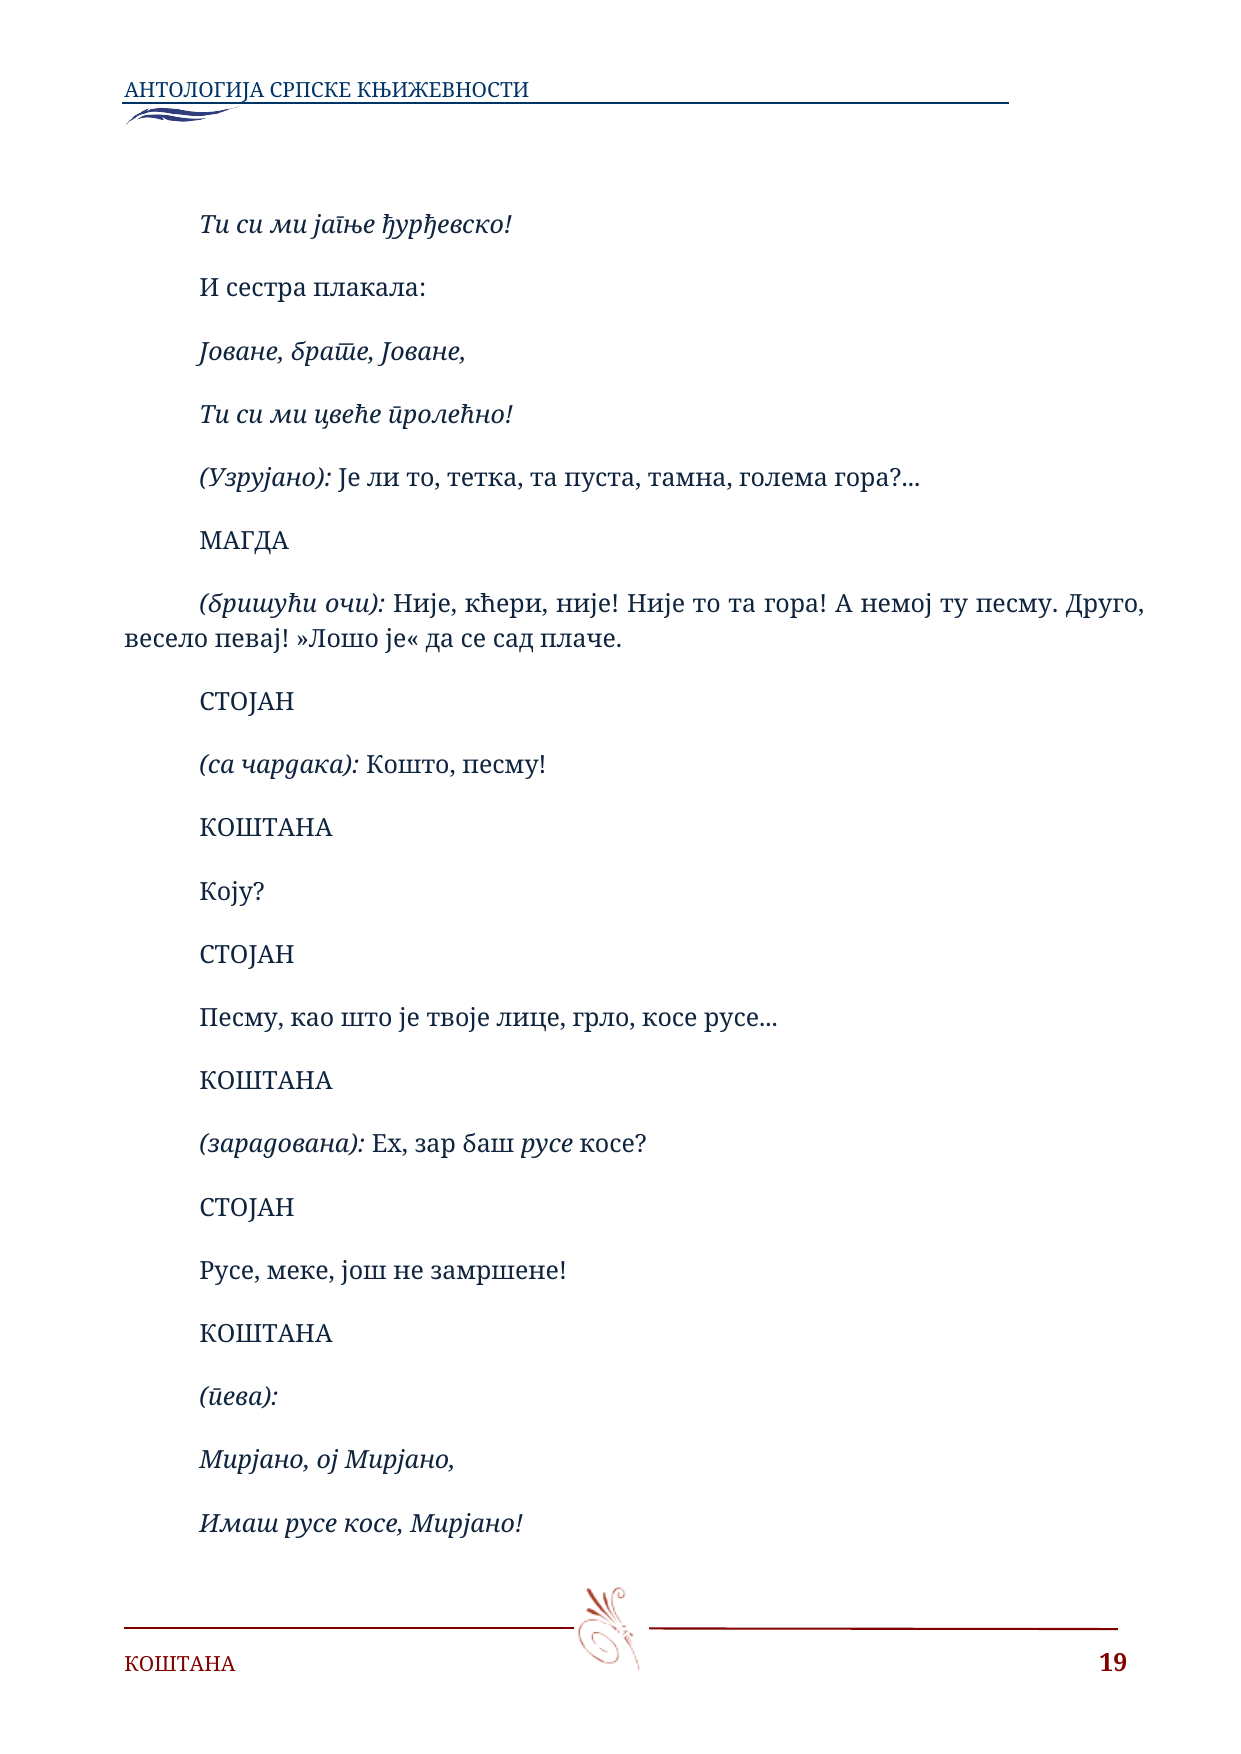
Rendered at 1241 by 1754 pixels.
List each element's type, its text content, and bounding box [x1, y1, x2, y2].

text (зарадована): Ех, зар баш русе косе? [124, 1126, 1146, 1160]
text МАГДА [124, 523, 1146, 557]
text Имаш русе косе, Мирјано! [124, 1505, 1146, 1539]
text (бришући очи): Није, кћери, није! Није то та гора! А немој ту песму. Друго, весело певај! »Лошо је« да се сад плаче. [124, 586, 1146, 654]
text КОШТАНА [124, 1063, 1146, 1097]
text СТОЈАН [124, 936, 1146, 970]
text (са чардака): Кошто, песму! [124, 747, 1146, 781]
text И сестра плакала: [124, 270, 1146, 304]
text Коју? [124, 873, 1146, 907]
text Русе, меке, још не замршене! [124, 1252, 1146, 1287]
text Ти си ми јагње ђурђевско! [124, 207, 1146, 241]
text КОШТАНА [124, 1316, 1146, 1350]
text Песму, као што је твоје лице, грло, косе русе... [124, 999, 1146, 1034]
text (Узрујано): Је ли то, тетка, та пуста, тамна, голема гора?... [124, 460, 1146, 494]
text Мирјано, ој Мирјано, [124, 1442, 1146, 1476]
text (пева): [124, 1379, 1146, 1413]
text СТОЈАН [124, 683, 1146, 717]
text Јоване, брате, Јоване, [124, 333, 1146, 367]
text Ти си ми цвеће пролећно! [124, 396, 1146, 431]
text СТОЈАН [124, 1189, 1146, 1223]
text КОШТАНА [124, 810, 1146, 844]
